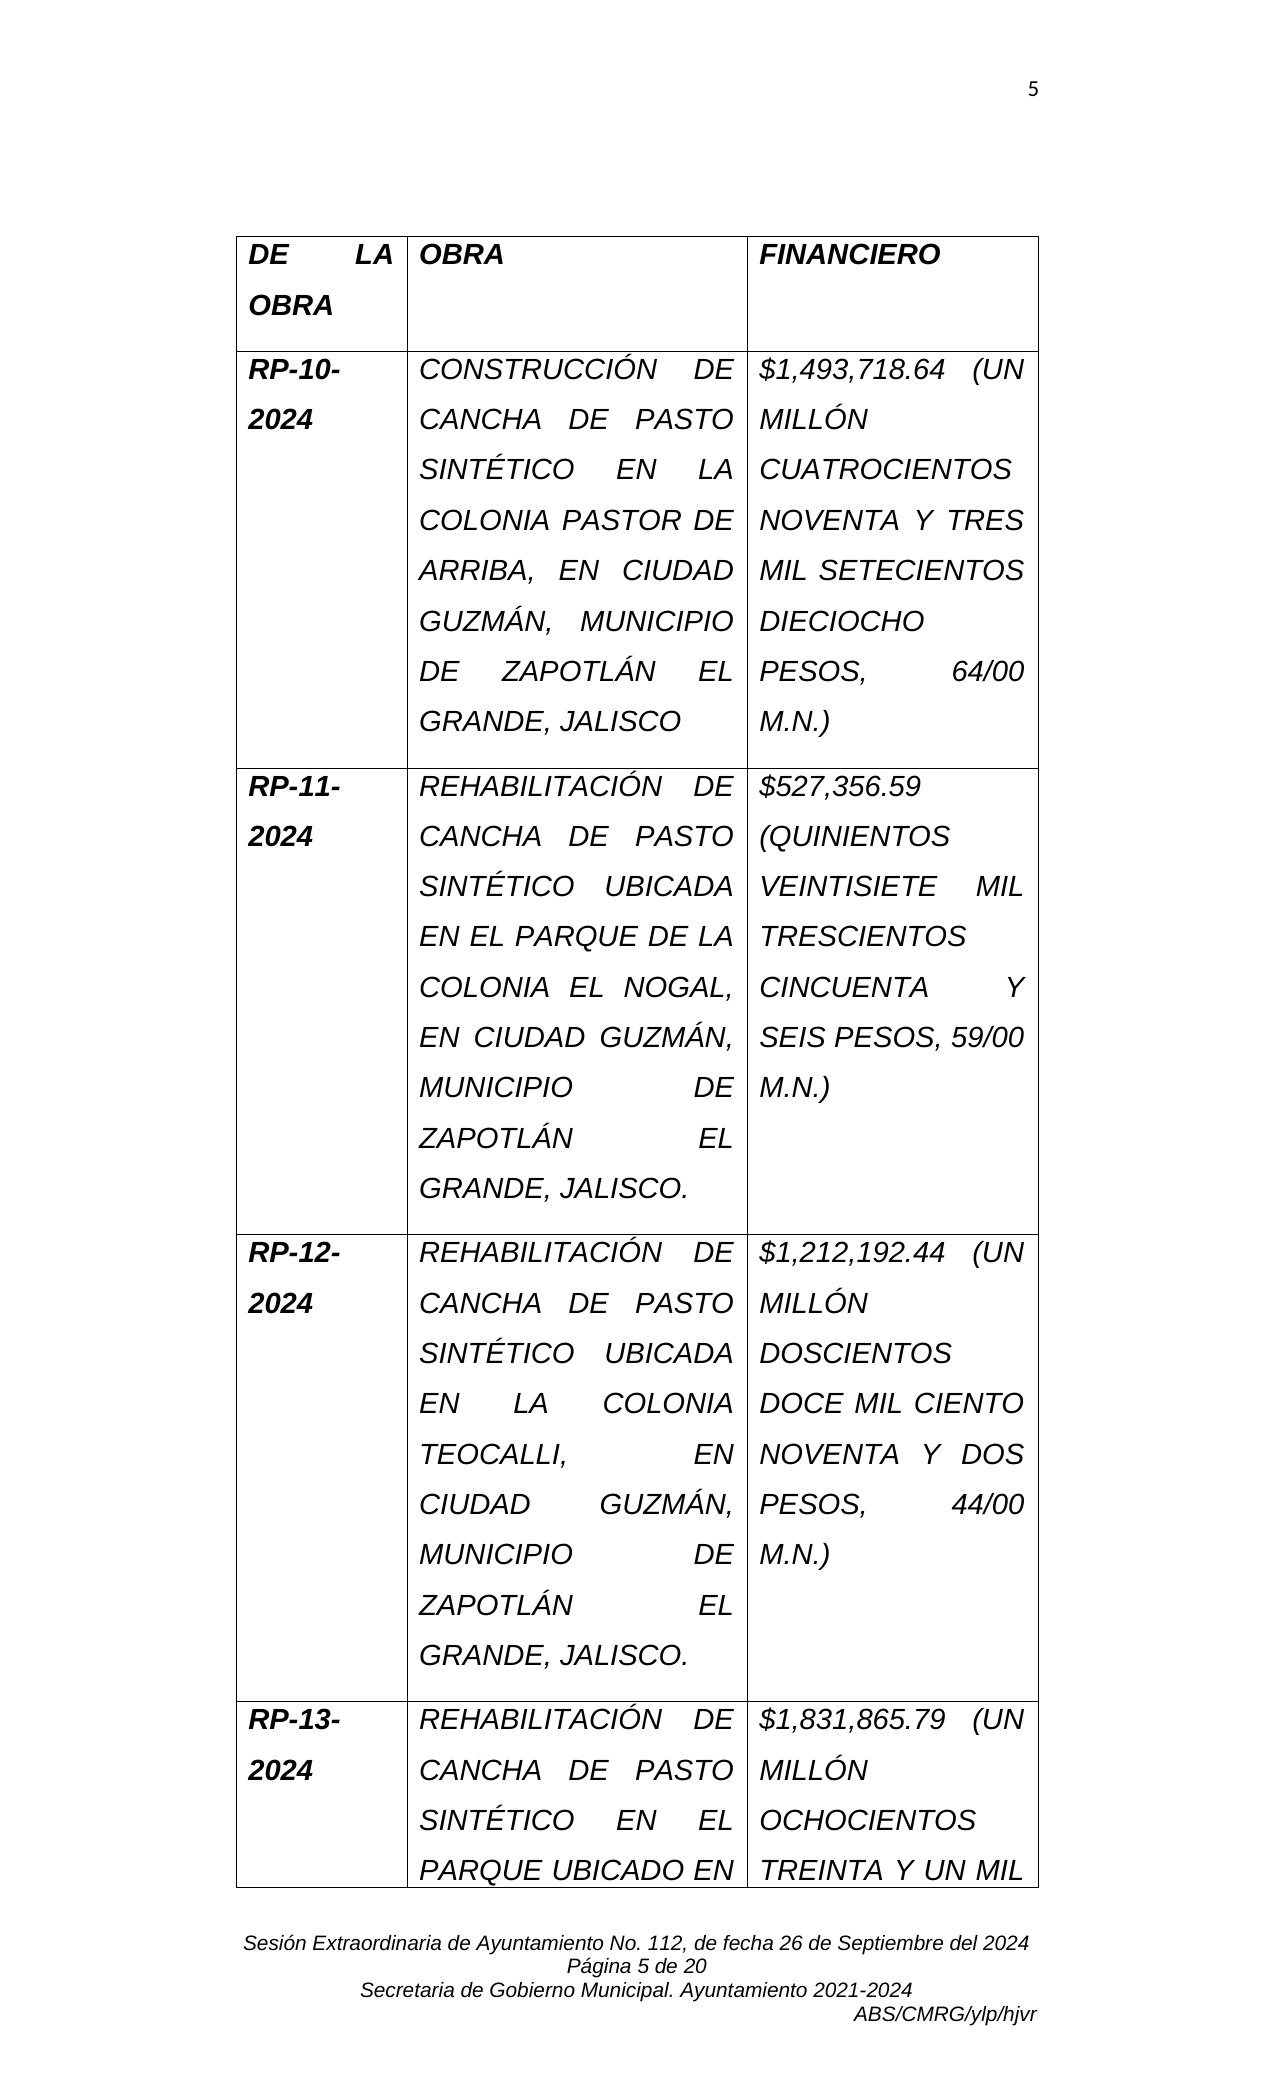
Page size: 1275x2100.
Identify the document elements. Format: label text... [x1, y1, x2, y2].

table_header NUMERO DE LA OBRA [237, 237, 407, 351]
table_header TECHO FINANCIERO [748, 237, 1038, 351]
table_cell $527,356.59 (QUINIENTOS VEINTISIETE MIL TRESCIENTOS CINCUENTA Y SEIS PESOS, 59/00 M.N.) [748, 769, 1038, 1234]
table_cell RP-11-2024 [237, 769, 407, 1234]
table_cell REHABILITACIÓN DE CANCHA DE PASTO SINTÉTICO UBICADA EN LA COLONIA TEOCALLI, EN CIUDAD GUZMÁN, MUNICIPIO DE ZAPOTLÁN EL GRANDE, JALISCO. [408, 1235, 747, 1701]
table_cell REHABILITACIÓN DE CANCHA DE PASTO SINTÉTICO UBICADA EN EL PARQUE DE LA COLONIA EL NOGAL, EN CIUDAD GUZMÁN, MUNICIPIO DE ZAPOTLÁN EL GRANDE, JALISCO. [408, 769, 747, 1234]
table_header NOMBRE DE LA OBRA [408, 237, 747, 351]
table_cell $1,493,718.64 (UN MILLÓN CUATROCIENTOS NOVENTA Y TRES MIL SETECIENTOS DIECIOCHO PESOS, 64/00 M.N.) [748, 352, 1038, 767]
table_cell RP-10-2024 [237, 352, 407, 767]
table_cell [408, 1702, 747, 1887]
table_cell RP-13-2024 [237, 1702, 407, 1887]
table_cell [748, 1702, 1038, 1887]
table_cell $1,212,192.44 (UN MILLÓN DOSCIENTOS DOCE MIL CIENTO NOVENTA Y DOS PESOS, 44/00 M.N.) [748, 1235, 1038, 1701]
table_cell CONSTRUCCIÓN DE CANCHA DE PASTO SINTÉTICO EN LA COLONIA PASTOR DE ARRIBA, EN CIUDAD GUZMÁN, MUNICIPIO DE ZAPOTLÁN EL GRANDE, JALISCO [408, 352, 747, 767]
table_cell RP-12-2024 [237, 1235, 407, 1701]
